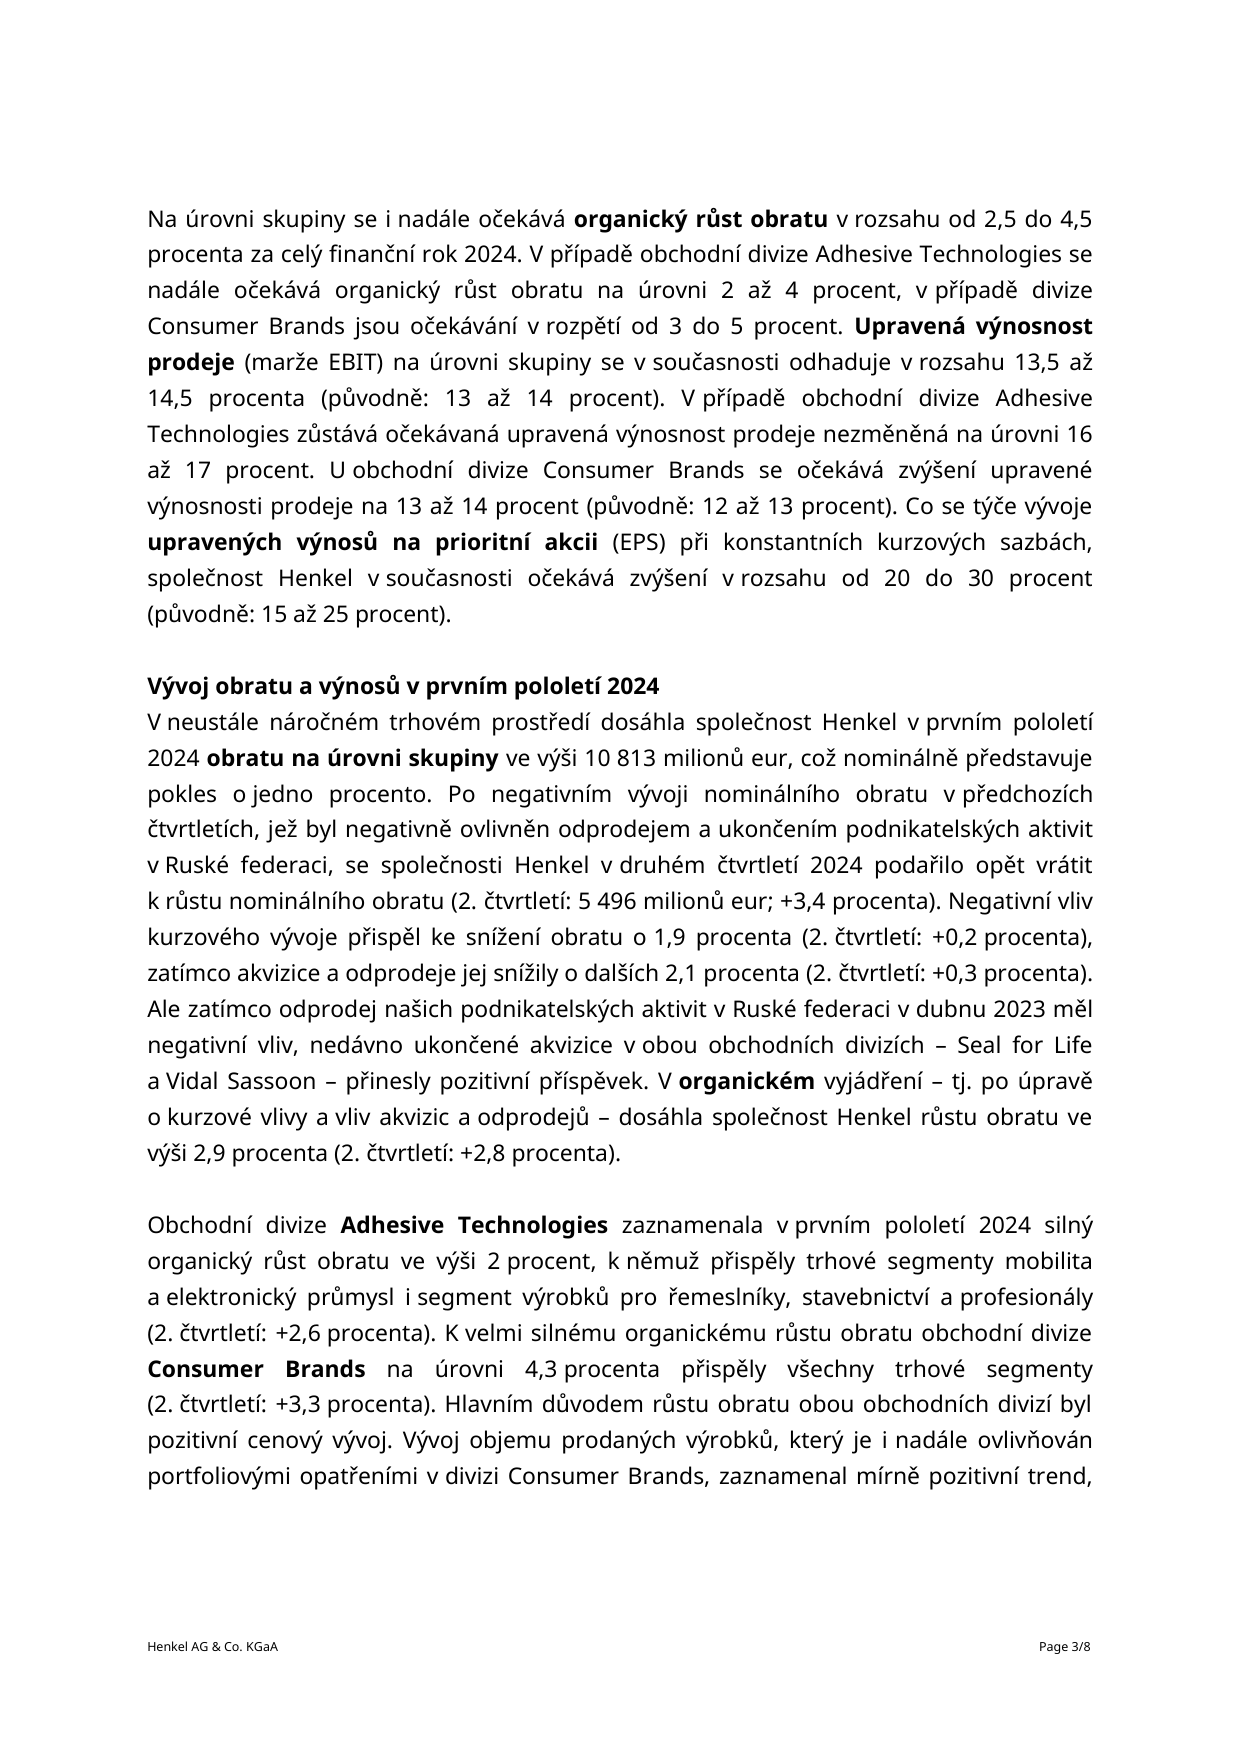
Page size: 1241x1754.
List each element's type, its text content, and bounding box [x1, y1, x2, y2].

text Vývoj obratu a výnosů v prvním pololetí 2024 [147, 670, 1093, 701]
text V neustále náročném trhovém prostředí dosáhla společnost Henkel v prvním pololetí 2024 obratu na úrovni skupiny ve výši 10 813 milionů eur, což nominálně představuje pokles o jedno procento. Po negativním vývoji nominálního obratu v předchozích čtvrtletích, jež byl negativně ovlivněn odprodejem a ukončením podnikatelských aktivit v Ruské federaci, se společnosti Henkel v druhém čtvrtletí 2024 podařilo opět vrátit k růstu nominálního obratu (2. čtvrtletí: 5 496 milionů eur; +3,4 procenta). Negativní vliv kurzového vývoje přispěl ke snížení obratu o 1,9 procenta (2. čtvrtletí: +0,2 procenta), zatímco akvizice a odprodeje jej snížily o dalších 2,1 procenta (2. čtvrtletí: +0,3 procenta). Ale zatímco odprodej našich podnikatelských aktivit v Ruské federaci v dubnu 2023 měl negativní vliv, nedávno ukončené akvizice v obou obchodních divizích – Seal for Life a Vidal Sassoon – přinesly pozitivní příspěvek. V organickém vyjádření – tj. po úpravě o kurzové vlivy a vliv akvizic a odprodejů – dosáhla společnost Henkel růstu obratu ve výši 2,9 procenta (2. čtvrtletí: +2,8 procenta). [147, 706, 1093, 1168]
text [147, 1209, 1093, 1492]
text Na úrovni skupiny se i nadále očekává organický růst obratu v rozsahu od 2,5 do 4,5 procenta za celý finanční rok 2024. V případě obchodní divize Adhesive Technologies se nadále očekává organický růst obratu na úrovni 2 až 4 procent, v případě divize Consumer Brands jsou očekávání v rozpětí od 3 do 5 procent. Upravená výnosnost prodeje (marže EBIT) na úrovni skupiny se v současnosti odhaduje v rozsahu 13,5 až 14,5 procenta (původně: 13 až 14 procent). V případě obchodní divize Adhesive Technologies zůstává očekávaná upravená výnosnost prodeje nezměněná na úrovni 16 až 17 procent. U obchodní divize Consumer Brands se očekává zvýšení upravené výnosnosti prodeje na 13 až 14 procent (původně: 12 až 13 procent). Co se týče vývoje upravených výnosů na prioritní akcii (EPS) při konstantních kurzových sazbách, společnost Henkel v současnosti očekává zvýšení v rozsahu od 20 do 30 procent (původně: 15 až 25 procent). [147, 202, 1093, 629]
